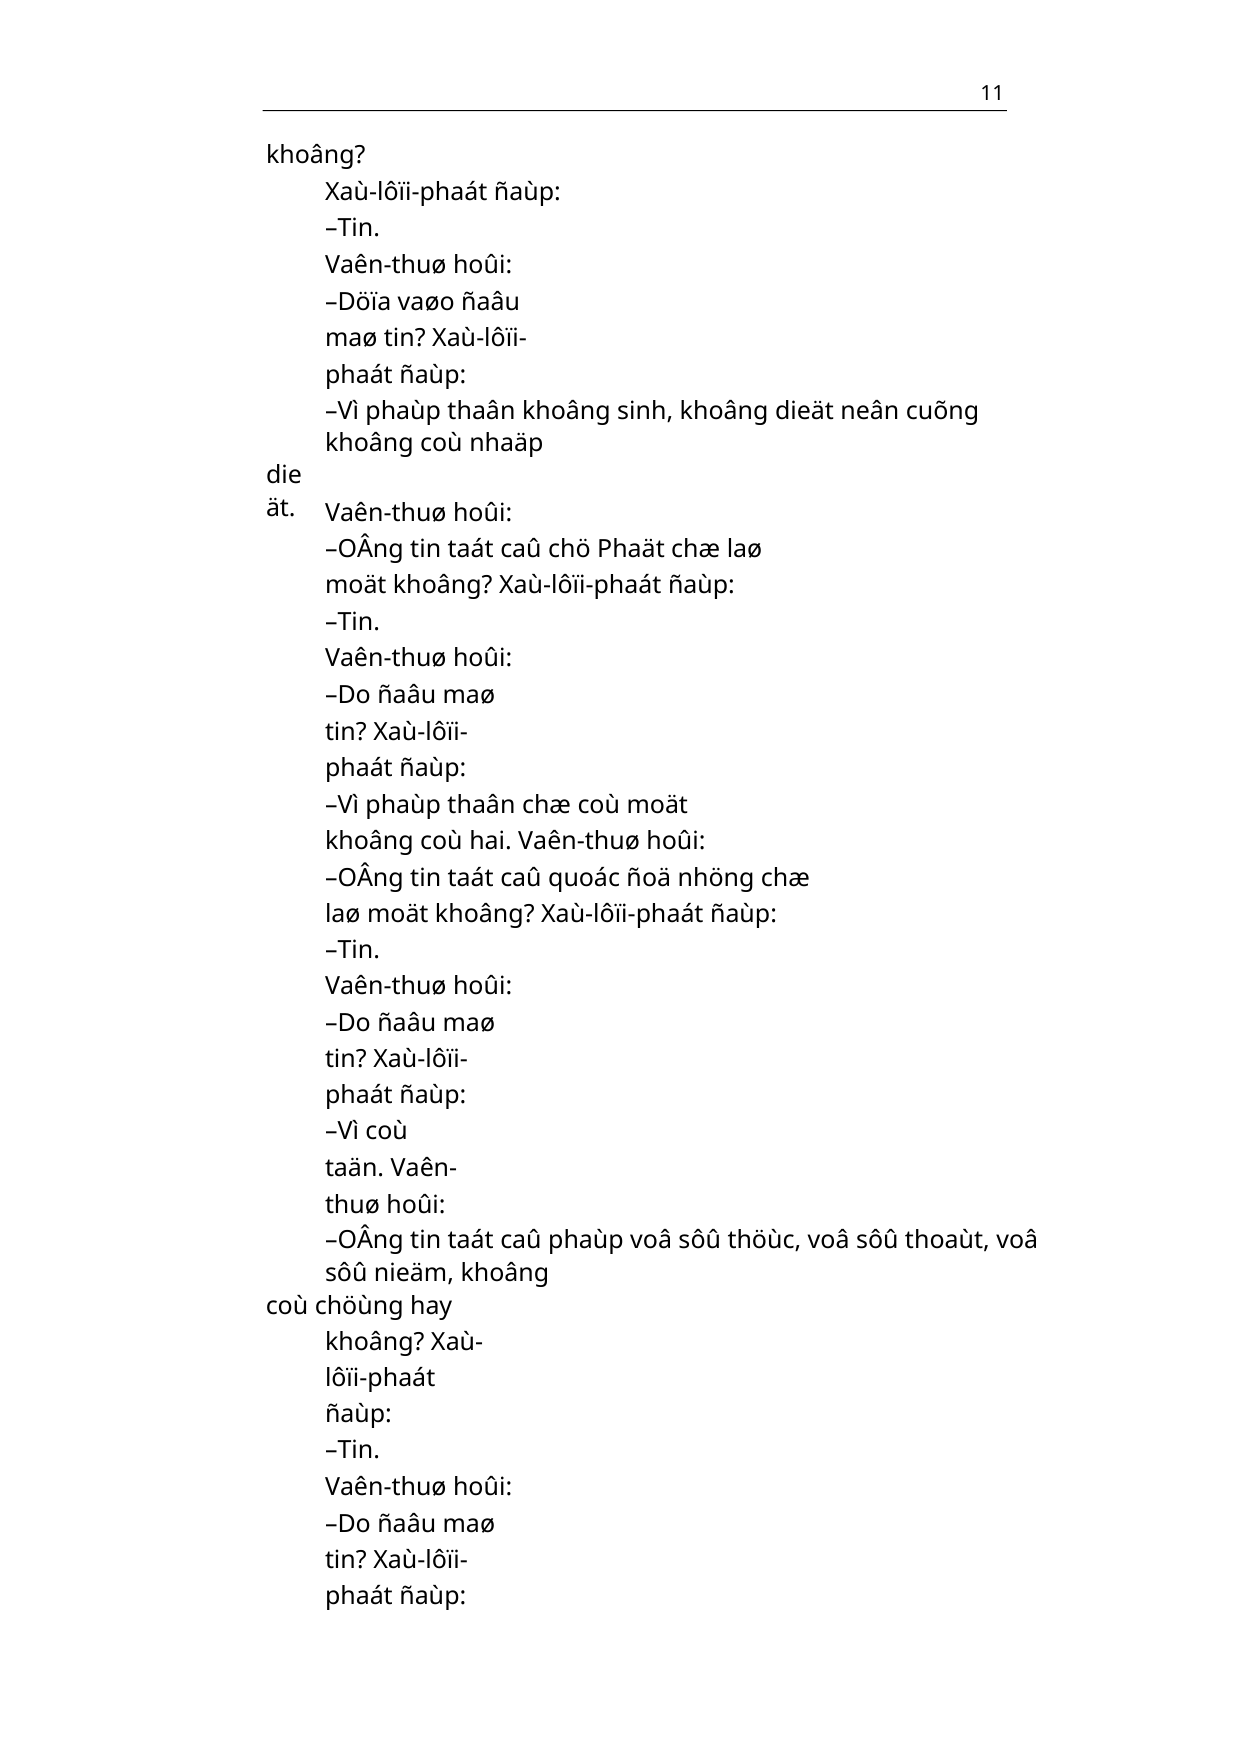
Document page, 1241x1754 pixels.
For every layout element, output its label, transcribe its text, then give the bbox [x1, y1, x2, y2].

text khoâng? [266, 137, 1065, 171]
text Vaên-thuø hoûi: [325, 968, 1065, 1002]
text Vaên-thuø hoûi: [325, 247, 1065, 281]
text –OÂng tin taát caû chö Phaät chæ laø moät khoâng? Xaù-lôïi-phaát ñaùp: [325, 531, 781, 601]
text –OÂng tin taát caû quoác ñoä nhöng chæ laø moät khoâng? Xaù-lôïi-phaát ñaùp: [325, 859, 845, 930]
text 11 [175, 78, 1004, 107]
text –Do ñaâu maø tin? Xaù-lôïi-phaát ñaùp: [325, 676, 503, 784]
text Vaên-thuø hoûi: [325, 494, 1065, 528]
text –Tin. [325, 1432, 1065, 1466]
text –Tin. [325, 210, 1065, 244]
text Vaên-thuø hoûi: [325, 640, 1065, 674]
text –Vì phaùp thaân chæ coù moät khoâng coù hai. Vaên-thuø hoûi: [325, 787, 746, 857]
text –Tin. [325, 933, 1065, 965]
text –OÂng tin taát caû phaùp voâ sôû thöùc, voâ sôû thoaùt, voâ sôû nieäm, khoâng [325, 1223, 1065, 1288]
text –Do ñaâu maø tin? Xaù-lôïi-phaát ñaùp: [325, 1004, 503, 1111]
text –Vì coù taän. Vaên-thuø hoûi: [325, 1113, 461, 1221]
text –Döïa vaøo ñaâu maø tin? Xaù-lôïi-phaát ñaùp: [325, 283, 562, 391]
text –Do ñaâu maø tin? Xaù-lôïi-phaát ñaùp: [325, 1505, 503, 1612]
text Vaên-thuø hoûi: [325, 1469, 1065, 1503]
text –Vì phaùp thaân khoâng sinh, khoâng dieät neân cuõng khoâng coù nhaäp [325, 393, 1065, 457]
text Xaù-lôïi-phaát ñaùp: [325, 173, 1065, 207]
text coù chöùng hay khoâng? Xaù-lôïi-phaát ñaùp: [266, 1288, 503, 1430]
text –Tin. [325, 603, 1065, 637]
text dieät. [266, 457, 314, 523]
